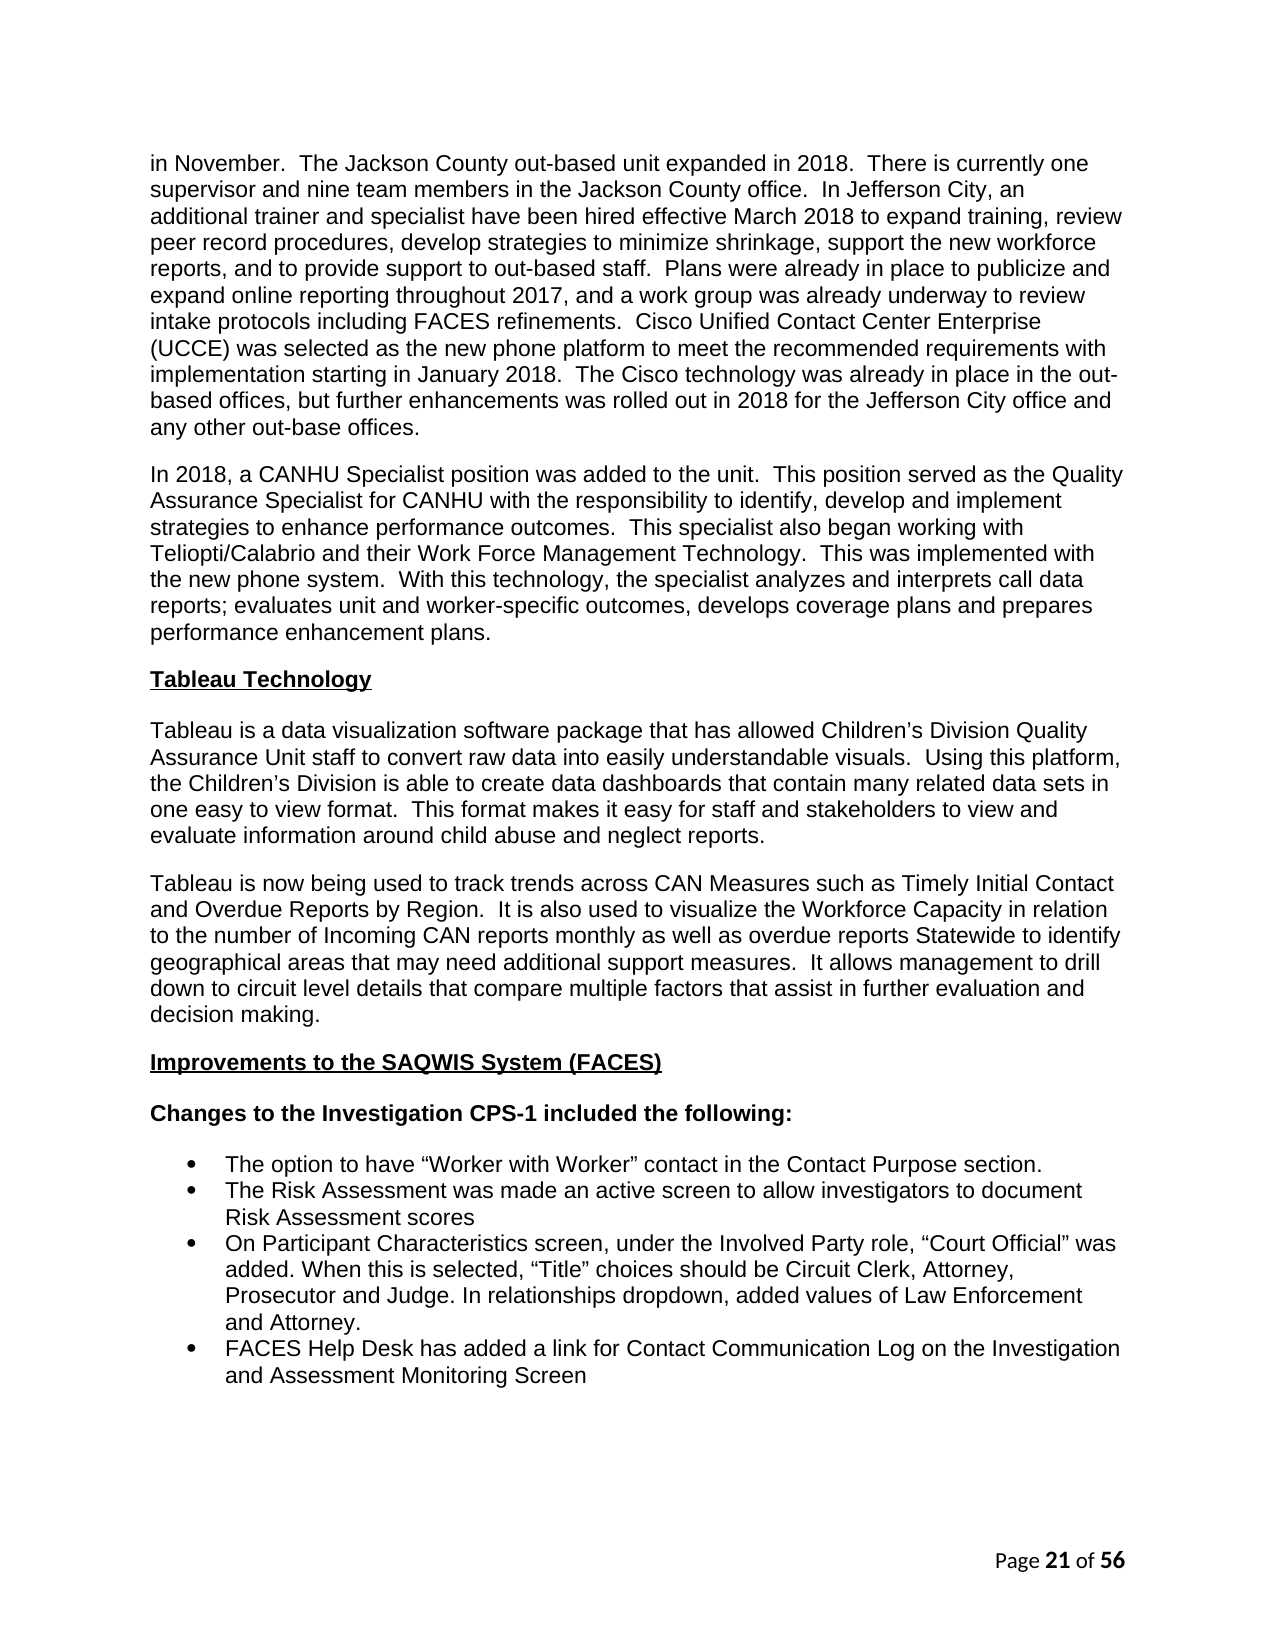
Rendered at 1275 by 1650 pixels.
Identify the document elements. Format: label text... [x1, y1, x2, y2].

list The option to have “Worker with Worker” contact in the Contact Purpose section. [187, 1151, 1125, 1177]
text In 2018, a CANHU Specialist position was added to the unit. This position served as the Quality Assurance Specialist for CANHU with the responsibility to identify, develop and implement strategies to enhance performance outcomes. This specialist also began working with Teliopti/Calabrio and their Work Force Management Technology. This was implemented with the new phone system. With this technology, the specialist analyzes and interprets call data reports; evaluates unit and worker-specific outcomes, develops coverage plans and prepares performance enhancement plans. [150, 461, 1125, 645]
list On Participant Characteristics screen, under the Involved Party role, “Court Official” was added. When this is selected, “Title” choices should be Circuit Clerk, Attorney, Prosecutor and Judge. In relationships dropdown, added values of Law Enforcement and Attorney. [187, 1230, 1125, 1335]
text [150, 150, 1125, 440]
list The Risk Assessment was made an active screen to allow investigators to document Risk Assessment scores [187, 1177, 1125, 1230]
text Changes to the Investigation CPS-1 included the following: [150, 1100, 1125, 1126]
list FACES Help Desk has added a link for Contact Communication Log on the Investigation and Assessment Monitoring Screen [187, 1335, 1125, 1388]
text Tableau Technology [150, 666, 1125, 692]
text Tableau is now being used to track trends across CAN Measures such as Timely Initial Contact and Overdue Reports by Region. It is also used to visualize the Workforce Capacity in relation to the number of Incoming CAN reports monthly as well as overdue reports Statewide to identify geographical areas that may need additional support measures. It allows management to drill down to circuit level details that compare multiple factors that assist in further evaluation and decision making. [150, 870, 1125, 1028]
text Improvements to the SAQWIS System (FACES) [150, 1049, 1125, 1075]
text Tableau is a data visualization software package that has allowed Children’s Division Quality Assurance Unit staff to convert raw data into easily understandable visuals. Using this platform, the Children’s Division is able to create data dashboards that contain many related data sets in one easy to view format. This format makes it easy for staff and stakeholders to view and evaluate information around child abuse and neglect reports. [150, 717, 1125, 849]
